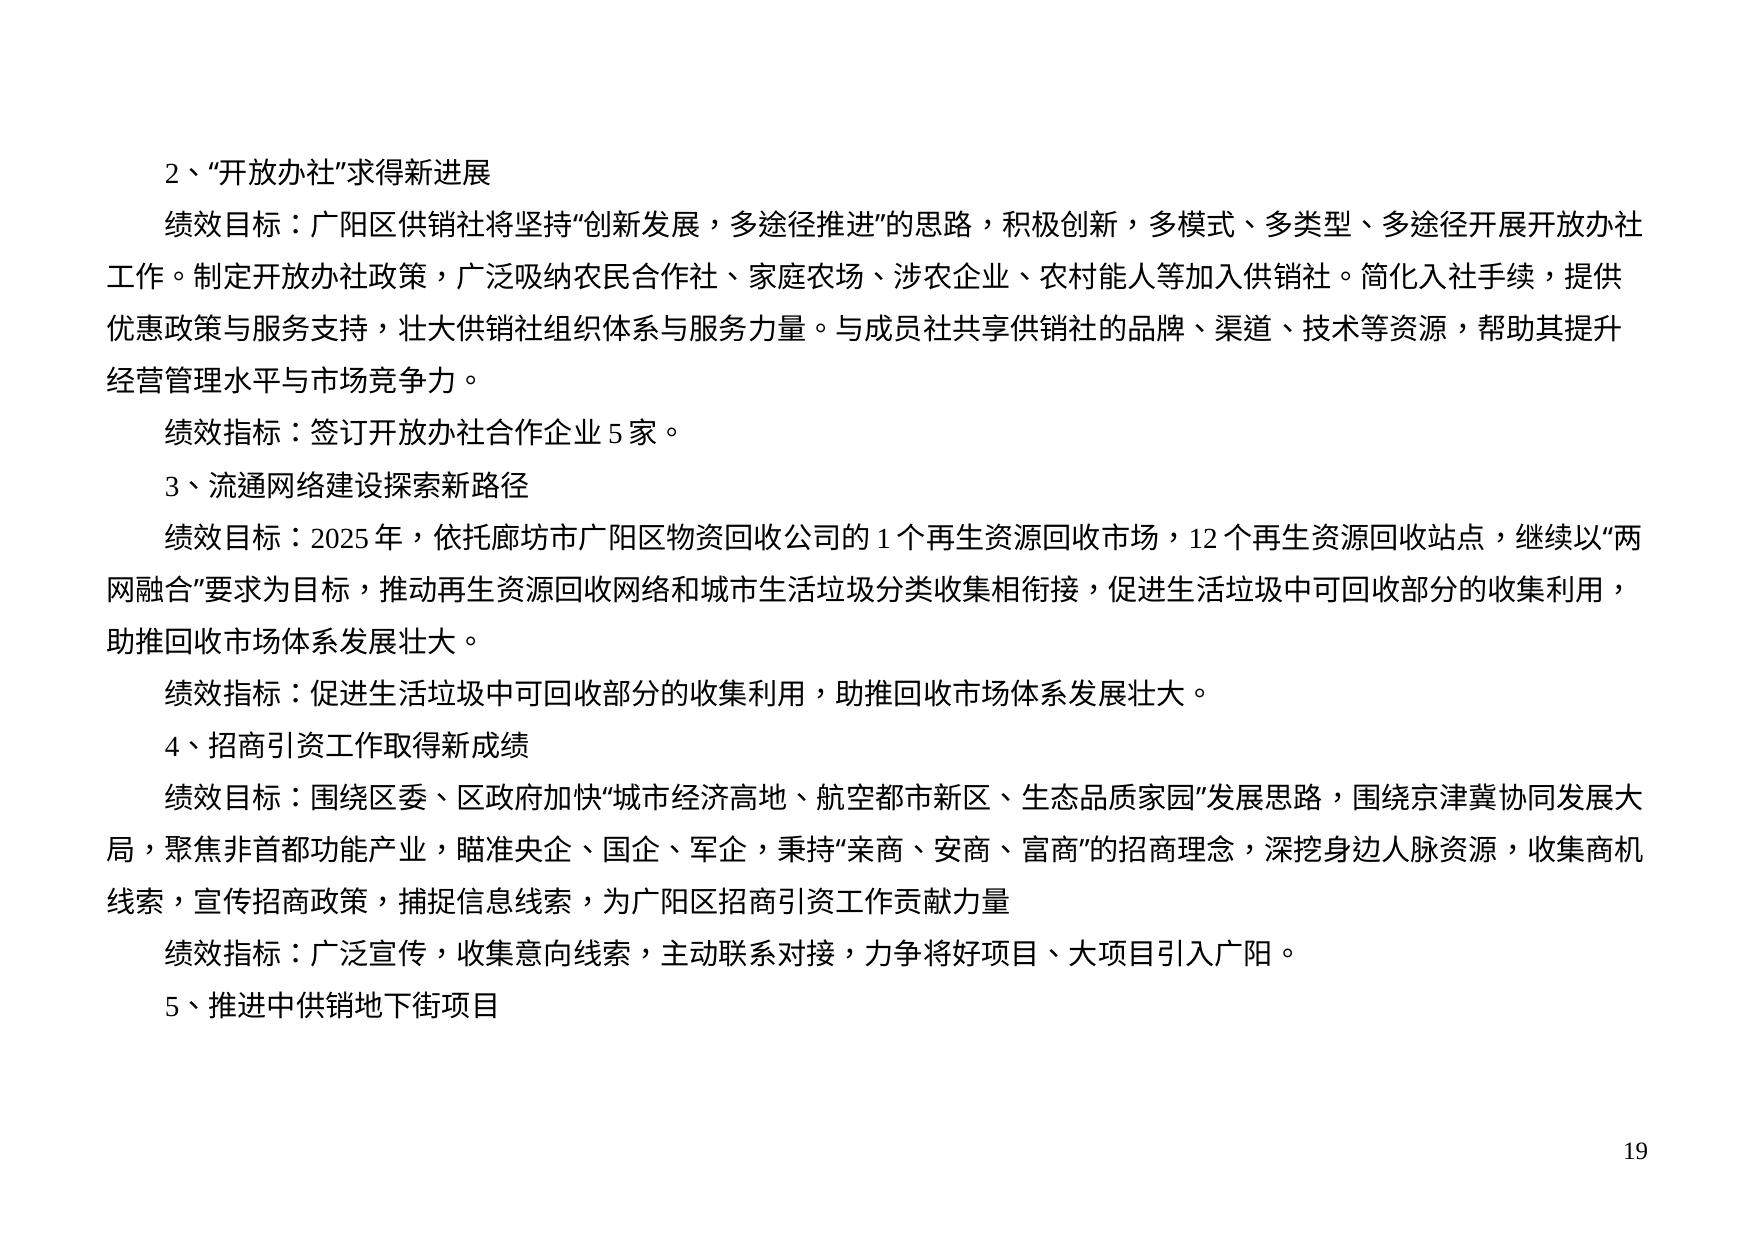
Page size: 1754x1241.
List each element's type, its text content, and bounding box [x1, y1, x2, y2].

text 3、流通网络建设探索新路径 [106, 454, 1648, 506]
text 绩效目标：2025年，依托廊坊市广阳区物资回收公司的1个再生资源回收市场，12个再生资源回收站点，继续以“两网融合”要求为目标，推动再生资源回收网络和城市生活垃圾分类收集相衔接，促进生活垃圾中可回收部分的收集利用，助推回收市场体系发展壮大。 [106, 506, 1648, 663]
text 5、推进中供销地下街项目 [106, 975, 1648, 1027]
text 绩效指标：促进生活垃圾中可回收部分的收集利用，助推回收市场体系发展壮大。 [106, 663, 1648, 715]
text 绩效目标：广阳区供销社将坚持“创新发展，多途径推进”的思路，积极创新，多模式、多类型、多途径开展开放办社工作。制定开放办社政策，广泛吸纳农民合作社、家庭农场、涉农企业、农村能人等加入供销社。简化入社手续，提供优惠政策与服务支持，壮大供销社组织体系与服务力量。与成员社共享供销社的品牌、渠道、技术等资源，帮助其提升经营管理水平与市场竞争力。 [106, 194, 1648, 402]
text 绩效指标：广泛宣传，收集意向线索，主动联系对接，力争将好项目、大项目引入广阳。 [106, 923, 1648, 975]
text 绩效目标：围绕区委、区政府加快“城市经济高地、航空都市新区、生态品质家园”发展思路，围绕京津冀协同发展大局，聚焦非首都功能产业，瞄准央企、国企、军企，秉持“亲商、安商、富商”的招商理念，深挖身边人脉资源，收集商机线索，宣传招商政策，捕捉信息线索，为广阳区招商引资工作贡献力量 [106, 767, 1648, 923]
text 2、“开放办社”求得新进展 [106, 142, 1648, 194]
text 4、招商引资工作取得新成绩 [106, 715, 1648, 767]
text 绩效指标：签订开放办社合作企业5家。 [106, 402, 1648, 454]
